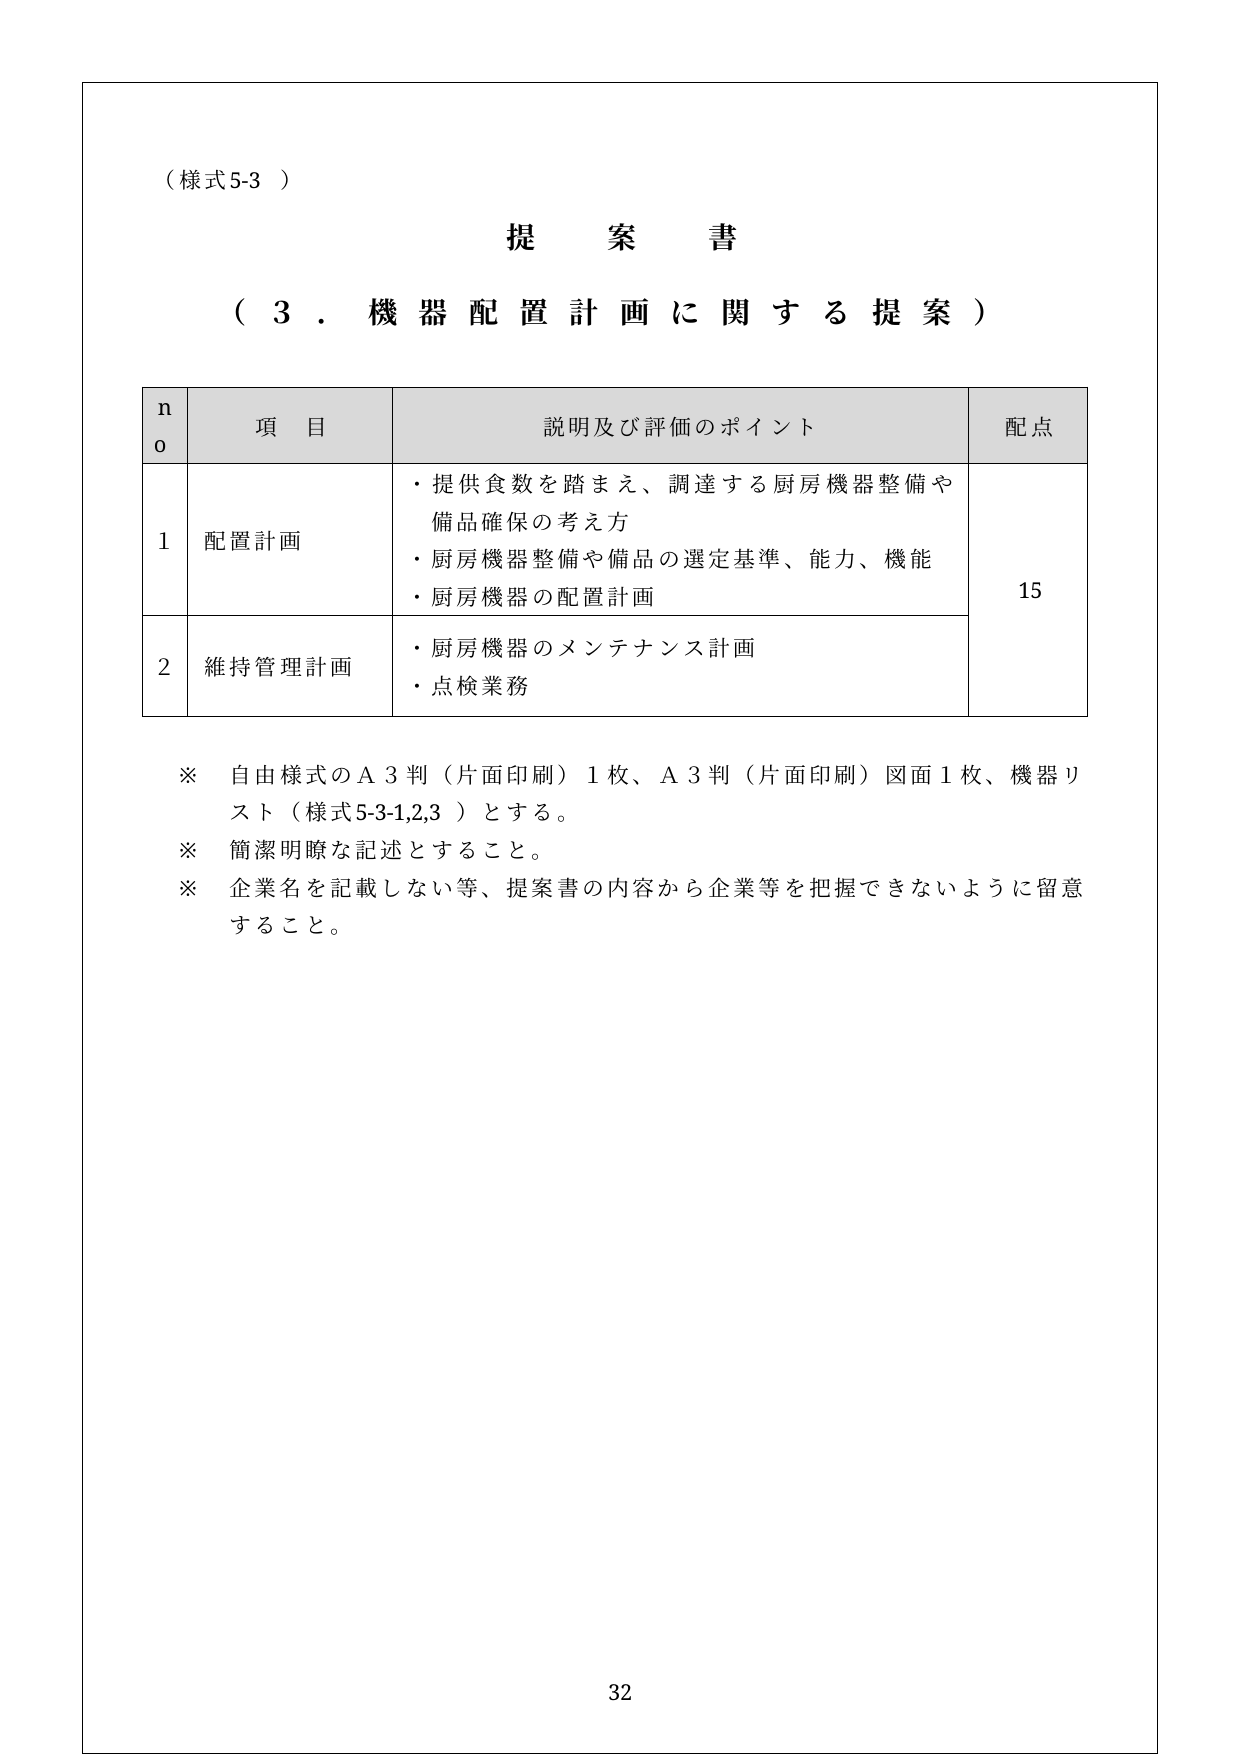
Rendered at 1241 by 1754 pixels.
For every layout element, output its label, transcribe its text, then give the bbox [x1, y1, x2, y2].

table_cell 維持管理計画 [188, 616, 392, 716]
table_header 項 目 [188, 388, 392, 463]
table_header 説明及び評価のポイント [393, 388, 968, 463]
list 企業名を記載しない等、提案書の内容から企業等を把握できないように留意すること。 [176, 868, 1086, 943]
table_cell 15 [969, 464, 1087, 716]
table_cell ２ [143, 616, 187, 716]
text 提 案 書 [154, 198, 1086, 273]
subtitle （様式5-3） [154, 160, 1086, 198]
table_header 配点 [969, 388, 1087, 463]
text （３．機器配置計画に関する提案） [154, 273, 1086, 349]
table_cell １ [143, 464, 187, 615]
list 簡潔明瞭な記述とすること。 [176, 830, 1086, 868]
table_cell 配置計画 [188, 464, 392, 615]
table_cell ・提供食数を踏まえ、調達する厨房機器整備や備品確保の考え方 ・厨房機器整備や備品の選定基準、能力、機能 ・厨房機器の配置計画 [393, 464, 968, 615]
table_header no [143, 388, 187, 463]
list 自由様式のＡ３判（片面印刷）１枚、Ａ３判（片面印刷）図面１枚、機器リスト（様式5-3-1,2,3）とする。 [176, 755, 1086, 830]
table_cell ・厨房機器のメンテナンス計画 ・点検業務 [393, 616, 968, 716]
